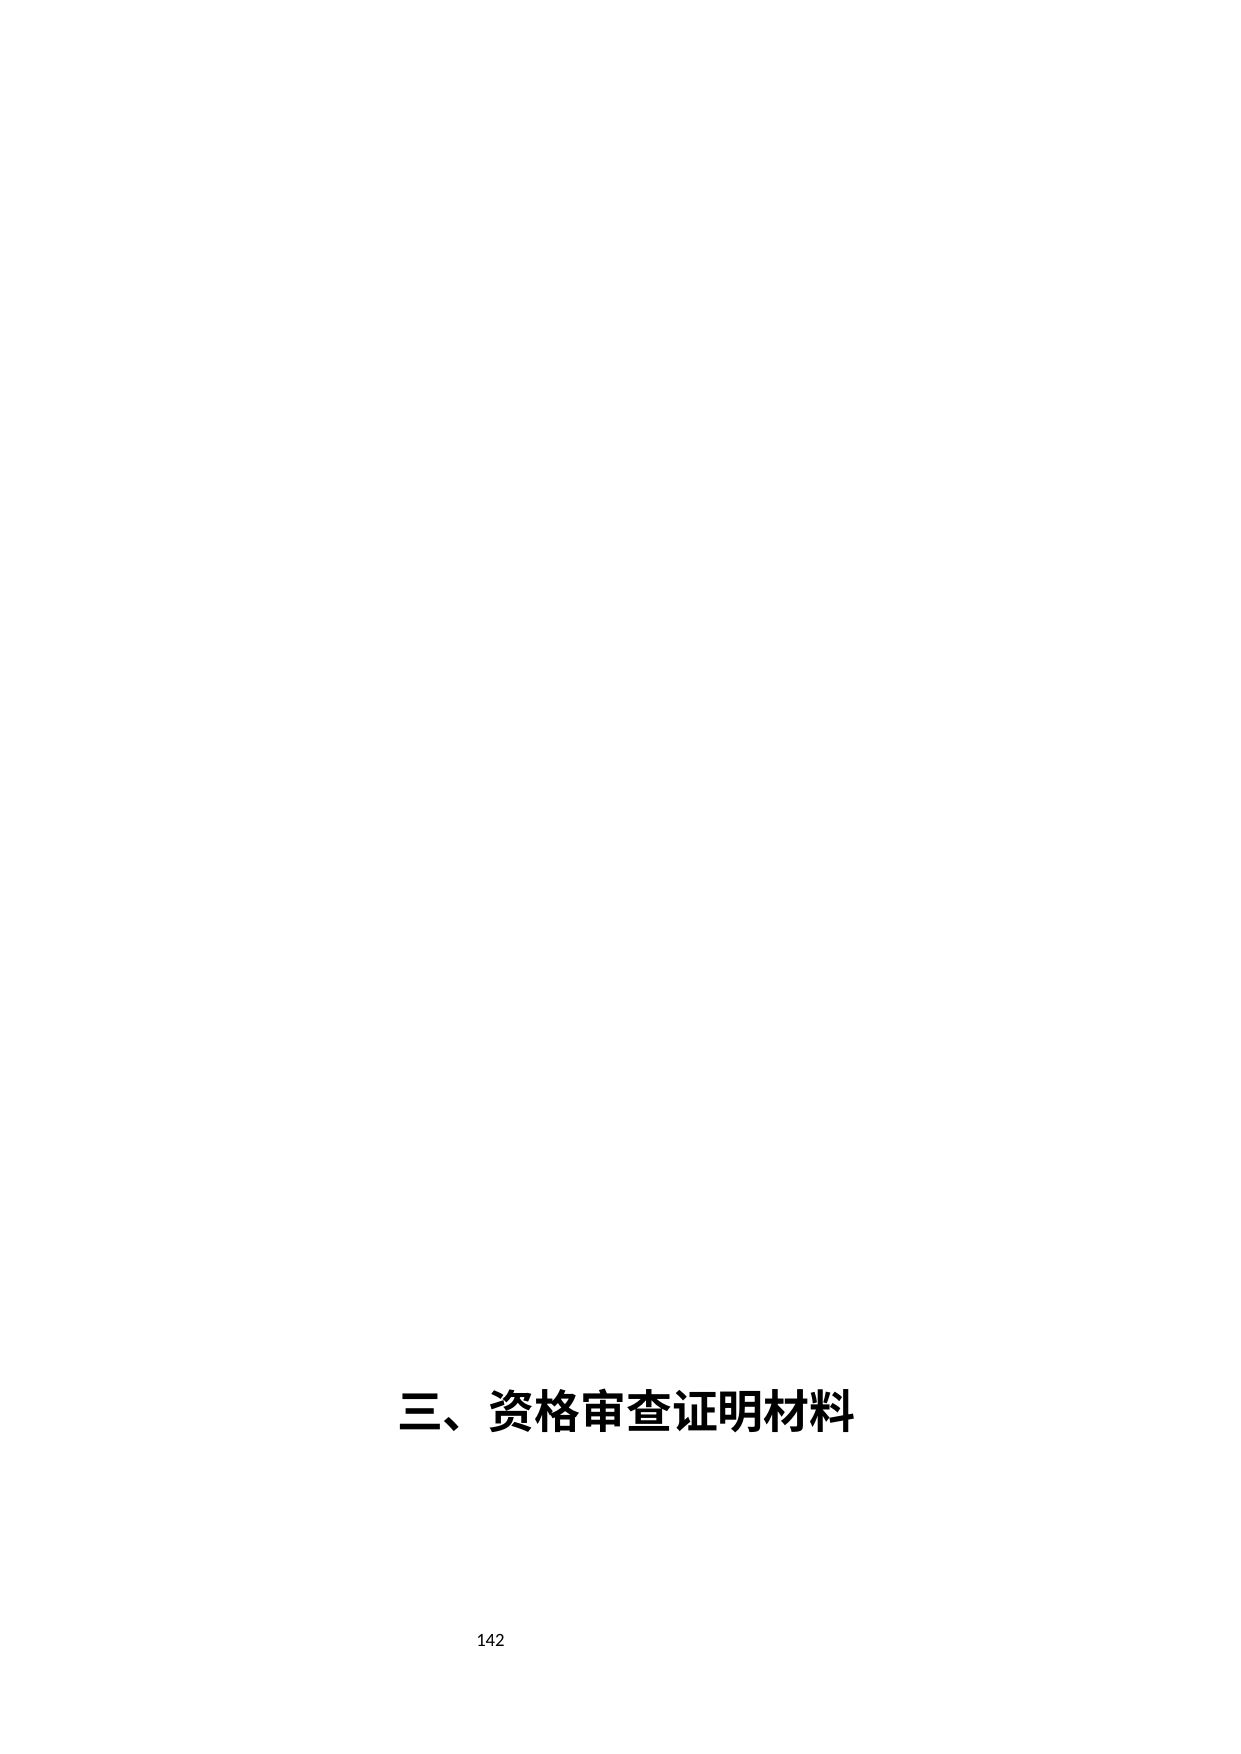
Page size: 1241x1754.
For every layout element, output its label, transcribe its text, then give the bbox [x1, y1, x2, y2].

text 三、资格审查证明材料 [165, 1359, 1087, 1457]
